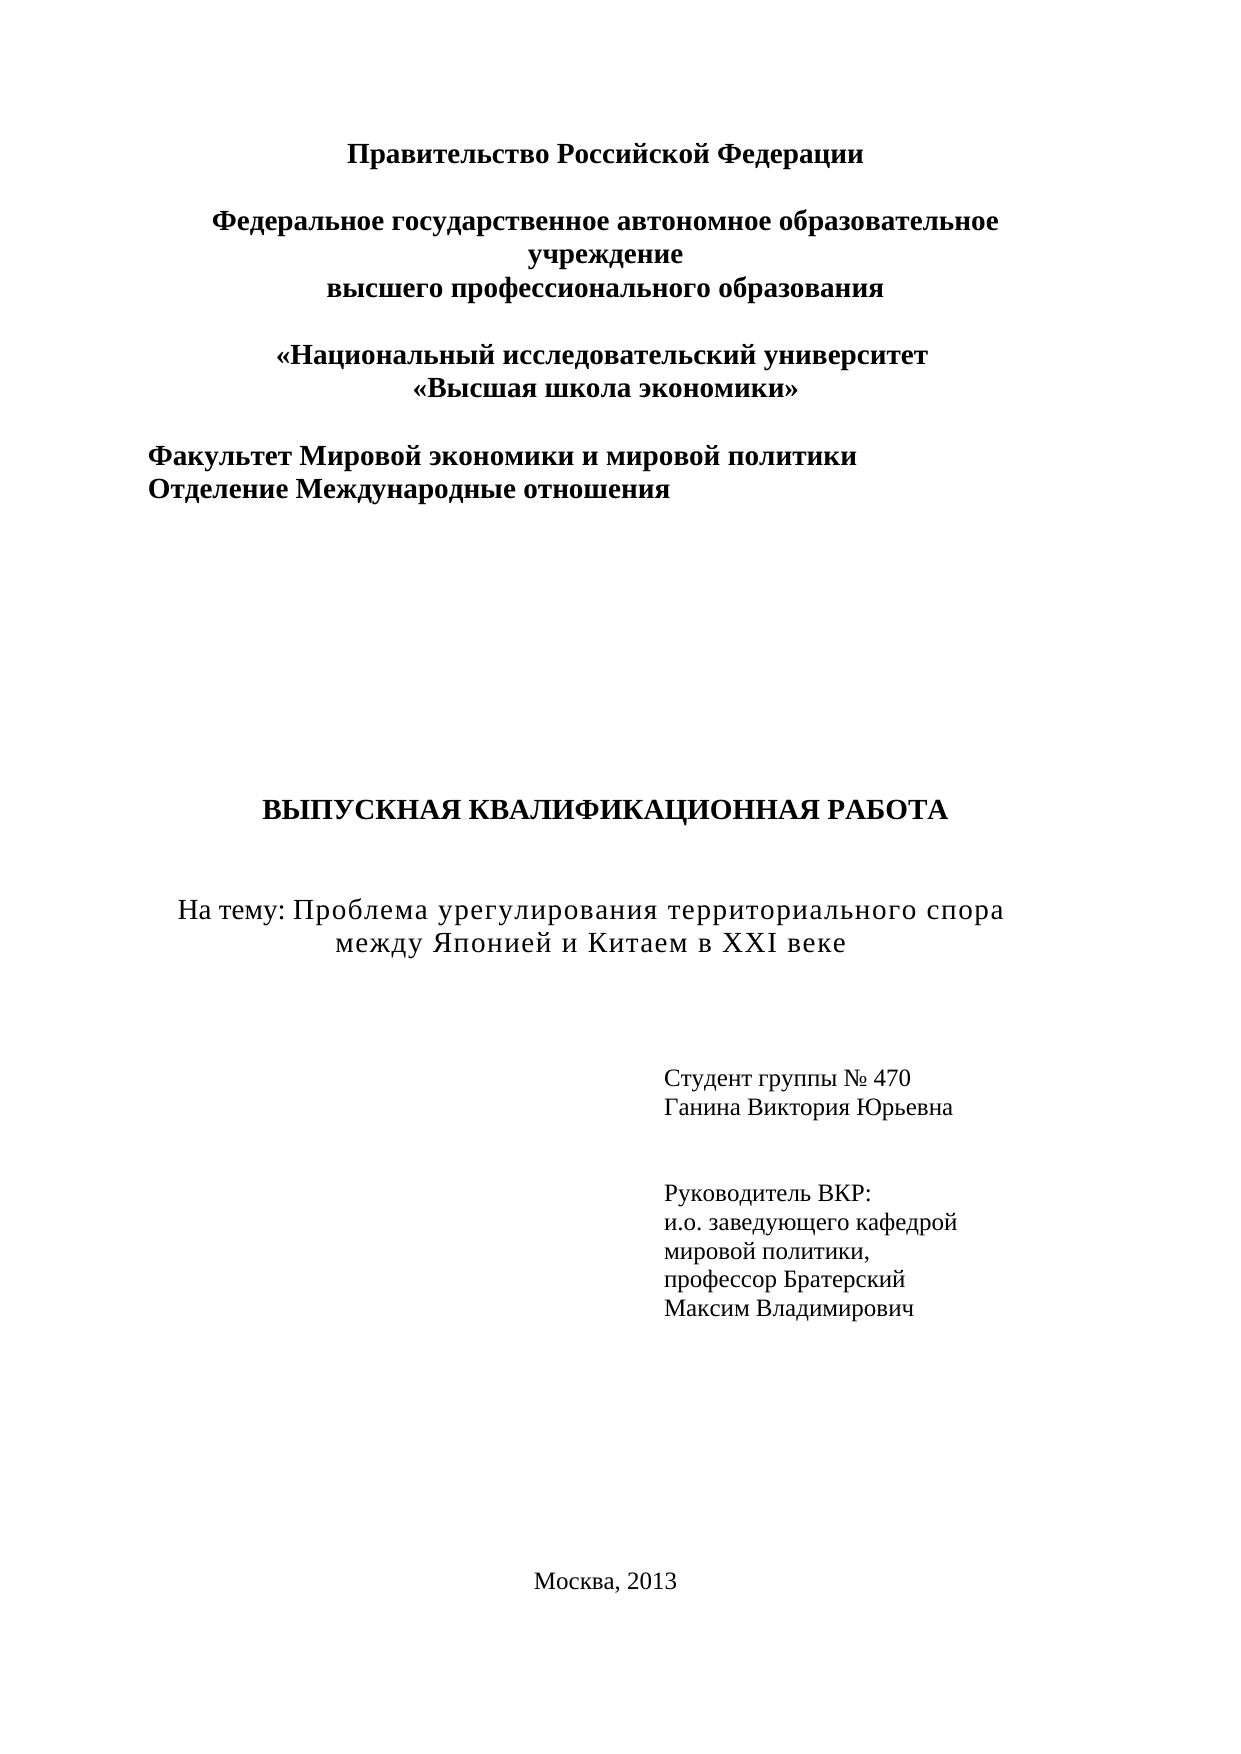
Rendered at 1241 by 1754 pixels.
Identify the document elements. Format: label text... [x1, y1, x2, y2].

text и.о. заведующего кафедрой мировой политики, профессор Братерский Максим Владимирович [664, 1207, 978, 1322]
text Руководитель ВКР: [664, 1178, 978, 1207]
text На тему: Проблема урегулирования территориального спора между Японией и Китаем в ХХI веке [148, 892, 1034, 959]
text Факультет Мировой экономики и мировой политики [148, 438, 1063, 471]
text Студент группы № 470 [664, 1063, 978, 1092]
text «Национальный исследовательский университет «Высшая школа экономики» [148, 337, 1064, 404]
text Федеральное государственное автономное образовательное учреждение [148, 203, 1063, 270]
text Ганина Виктория Юрьевна [664, 1092, 1005, 1121]
text Отделение Международные отношения [148, 471, 1063, 505]
text высшего профессионального образования [148, 270, 1063, 303]
text Правительство Российской Федерации [148, 136, 1063, 169]
text Москва, 2013 [148, 1566, 1063, 1595]
text ВЫПУСКНАЯ КВАЛИФИКАЦИОННАЯ РАБОТА [148, 792, 1063, 826]
